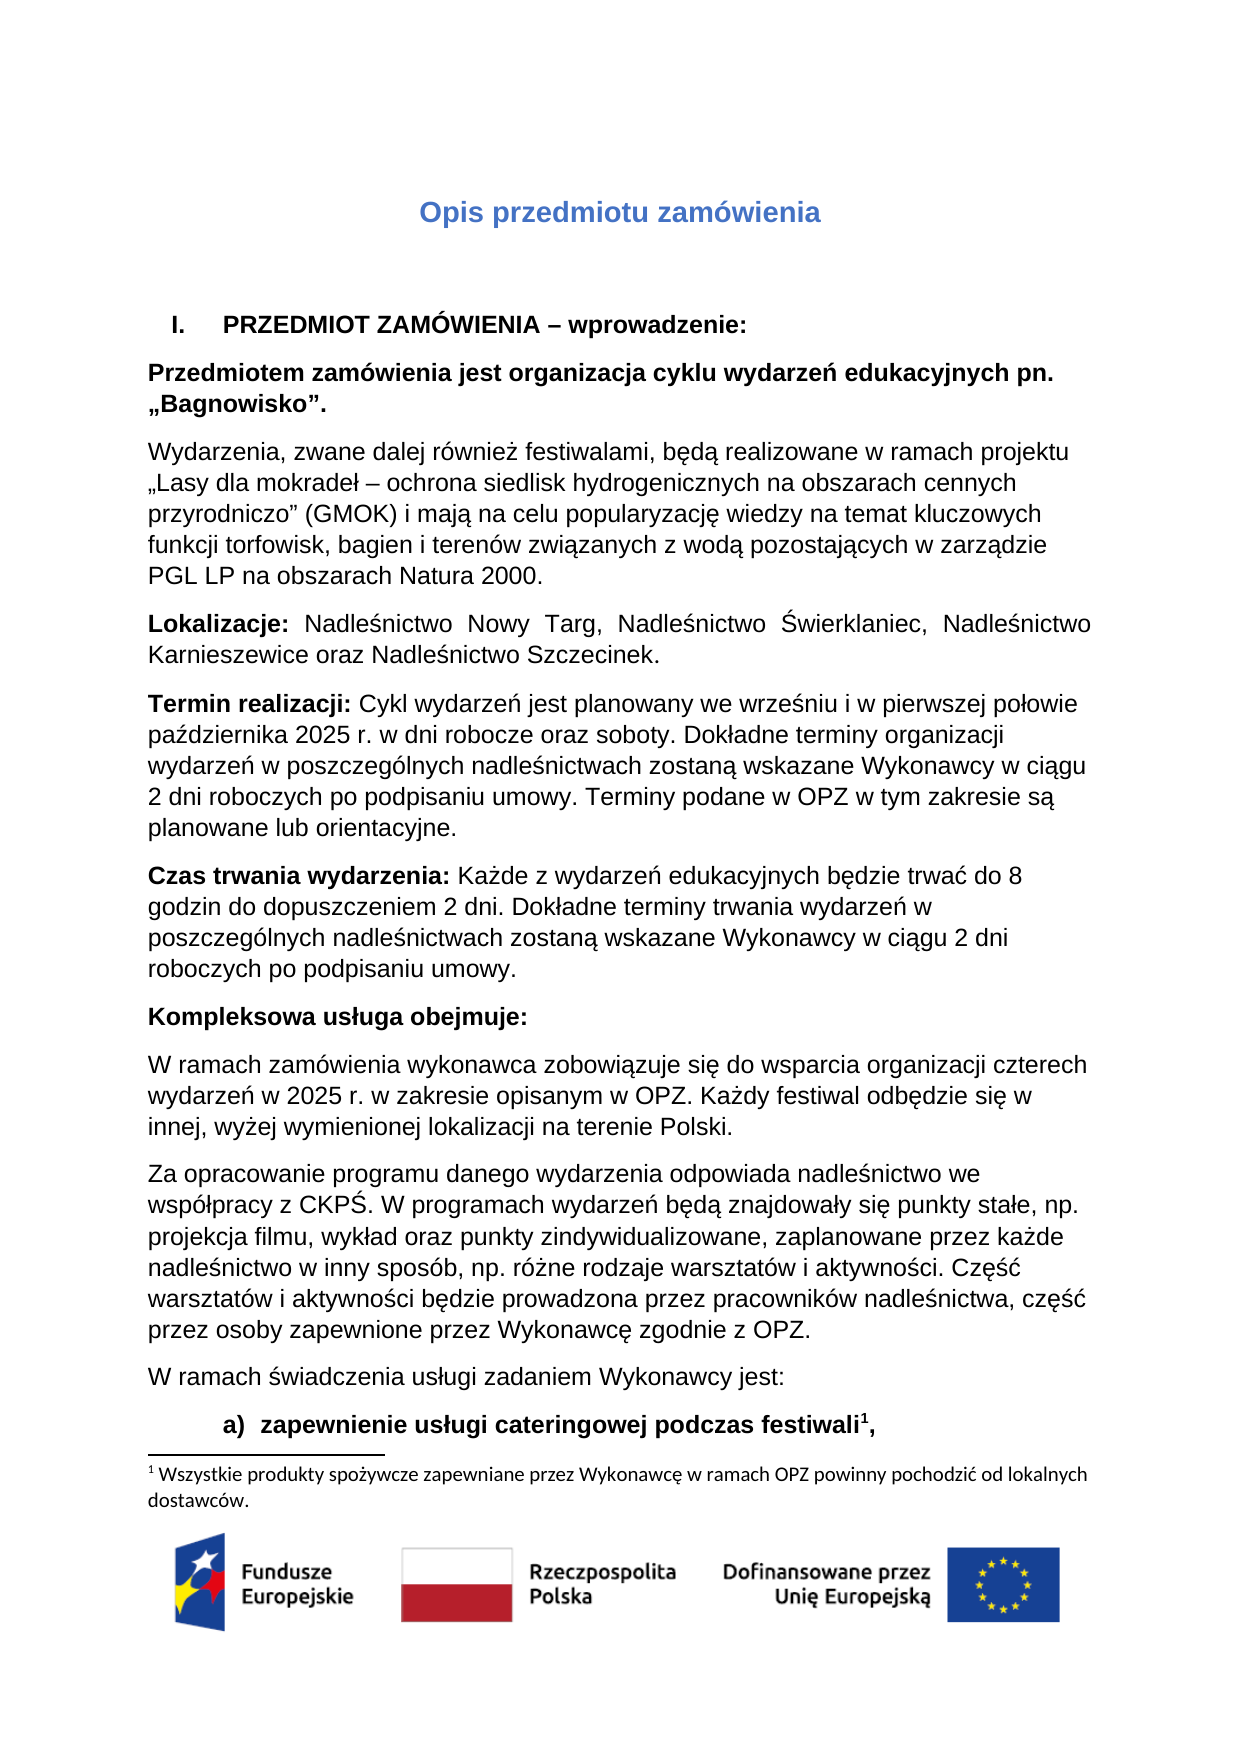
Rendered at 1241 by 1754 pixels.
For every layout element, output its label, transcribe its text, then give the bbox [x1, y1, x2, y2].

list PRZEDMIOT ZAMÓWIENIA – wprowadzenie: [185, 310, 1093, 339]
picture [147, 1512, 1093, 1650]
text Lokalizacje: Nadleśnictwo Nowy Targ, Nadleśnictwo Świerklaniec, Nadleśnictwo Karnieszewice oraz Nadleśnictwo Szczecinek. [148, 608, 1093, 670]
text W ramach świadczenia usługi zadaniem Wykonawcy jest: [148, 1362, 1093, 1391]
text Wydarzenia, zwane dalej również festiwalami, będą realizowane w ramach projektu „Lasy dla mokradeł – ochrona siedlisk hydrogenicznych na obszarach cennych przyrodniczo” (GMOK) i mają na celu popularyzację wiedzy na temat kluczowych funkcji torfowisk, bagien i terenów związanych z wodą pozostających w zarządzie PGL LP na obszarach Natura 2000. [148, 437, 1093, 589]
text Termin realizacji: Cykl wydarzeń jest planowany we wrześniu i w pierwszej połowie października 2025 r. w dni robocze oraz soboty. Dokładne terminy organizacji wydarzeń w poszczególnych nadleśnictwach zostaną wskazane Wykonawcy w ciągu 2 dni roboczych po podpisaniu umowy. Terminy podane w OPZ w tym zakresie są planowane lub orientacyjne. [148, 689, 1093, 842]
text Przedmiotem zamówienia jest organizacja cyklu wydarzeń edukacyjnych pn. „Bagnowisko”. [148, 358, 1093, 418]
list zapewnienie usługi cateringowej podczas festiwali, [223, 1410, 1093, 1439]
text W ramach zamówienia wykonawca zobowiązuje się do wsparcia organizacji czterech wydarzeń w 2025 r. w zakresie opisanym w OPZ. Każdy festiwal odbędzie się w innej, wyżej wymienionej lokalizacji na terenie Polski. [148, 1050, 1093, 1141]
text Czas trwania wydarzenia: Każde z wydarzeń edukacyjnych będzie trwać do 8 godzin do dopuszczeniem 2 dni. Dokładne terminy trwania wydarzeń w poszczególnych nadleśnictwach zostaną wskazane Wykonawcy w ciągu 2 dni roboczych po podpisaniu umowy. [148, 861, 1093, 983]
text Opis przedmiotu zamówienia [148, 195, 1093, 229]
text Kompleksowa usługa obejmuje: [148, 1002, 1093, 1031]
text Za opracowanie programu danego wydarzenia odpowiada nadleśnictwo we współpracy z CKPŚ. W programach wydarzeń będą znajdowały się punkty stałe, np. projekcja filmu, wykład oraz punkty zindywidualizowane, zaplanowane przez każde nadleśnictwo w inny sposób, np. różne rodzaje warsztatów i aktywności. Część warsztatów i aktywności będzie prowadzona przez pracowników nadleśnictwa, część przez osoby zapewnione przez Wykonawcę zgodnie z OPZ. [148, 1159, 1093, 1343]
